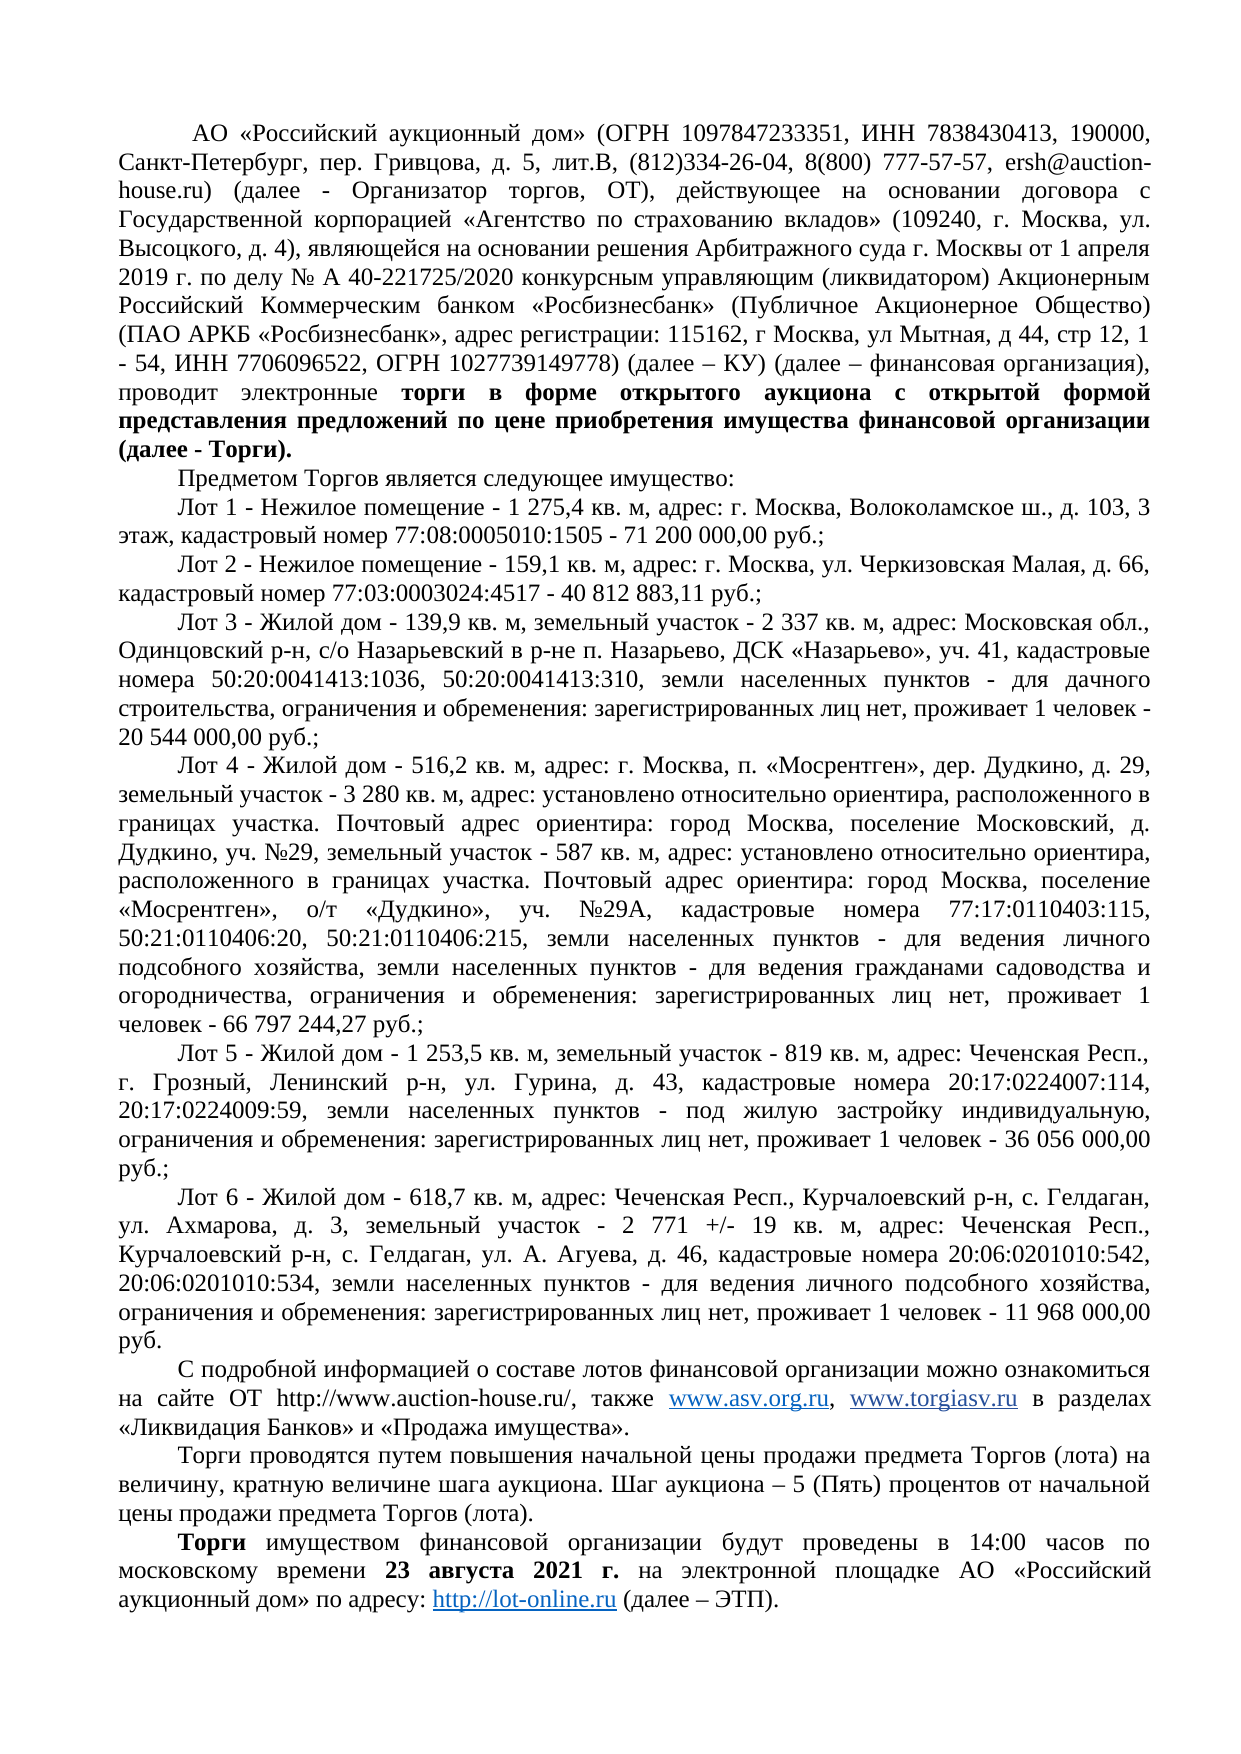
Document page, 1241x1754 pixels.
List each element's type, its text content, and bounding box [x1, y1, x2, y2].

text Лот 6 - Жилой дом - 618,7 кв. м, адрес: Чеченская Респ., Курчалоевский р-н, с. Гелдаган, ул. Ахмарова, д. 3, земельный участок - 2 771 +/- 19 кв. м, адрес: Чеченская Респ., Курчалоевский р-н, с. Гелдаган, ул. А. Агуева, д. 46, кадастровые номера 20:06:0201010:542, 20:06:0201010:534, земли населенных пунктов - для ведения личного подсобного хозяйства, ограничения и обременения: зарегистрированных лиц нет, проживает 1 человек - 11 968 000,00 руб. [118, 1182, 1151, 1354]
text Торги проводятся путем повышения начальной цены продажи предмета Торгов (лота) на величину, кратную величине шага аукциона. Шаг аукциона – 5 (Пять) процентов от начальной цены продажи предмета Торгов (лота). [118, 1441, 1151, 1527]
text АО «Российский аукционный дом» (ОГРН 1097847233351, ИНН 7838430413, 190000, Санкт-Петербург, пер. Гривцова, д. 5, лит.В, (812)334-26-04, 8(800) 777-57-57, ersh@auction-house.ru) (далее - Организатор торгов, ОТ), действующее на основании договора с Государственной корпорацией «Агентство по страхованию вкладов» (109240, г. Москва, ул. Высоцкого, д. 4), являющейся на основании решения Арбитражного суда г. Москвы от 1 апреля 2019 г. по делу № А 40-221725/2020 конкурсным управляющим (ликвидатором) Акционерным Российский Коммерческим банком «Росбизнесбанк» (Публичное Акционерное Общество) (ПАО АРКБ «Росбизнесбанк», адрес регистрации: 115162, г Москва, ул Мытная, д 44, стр 12, 1 - 54, ИНН 7706096522, ОГРН 1027739149778) (далее – КУ) (далее – финансовая организация), проводит электронные торги в форме открытого аукциона с открытой формой представления предложений по цене приобретения имущества финансовой организации (далее - Торги). [118, 118, 1151, 463]
text Лот 3 - Жилой дом - 139,9 кв. м, земельный участок - 2 337 кв. м, адрес: Московская обл., Одинцовский р-н, с/о Назарьевский в р-не п. Назарьево, ДСК «Назарьево», уч. 41, кадастровые номера 50:20:0041413:1036, 50:20:0041413:310, земли населенных пунктов - для дачного строительства, ограничения и обременения: зарегистрированных лиц нет, проживает 1 человек - 20 544 000,00 руб.; [118, 607, 1151, 751]
text Лот 1 - Нежилое помещение - 1 275,4 кв. м, адрес: г. Москва, Волоколамское ш., д. 103, 3 этаж, кадастровый номер 77:08:0005010:1505 - 71 200 000,00 руб.; [118, 492, 1151, 549]
text Лот 5 - Жилой дом - 1 253,5 кв. м, земельный участок - 819 кв. м, адрес: Чеченская Респ., г. Грозный, Ленинский р-н, ул. Гурина, д. 43, кадастровые номера 20:17:0224007:114, 20:17:0224009:59, земли населенных пунктов - под жилую застройку индивидуальную, ограничения и обременения: зарегистрированных лиц нет, проживает 1 человек - 36 056 000,00 руб.; [118, 1038, 1151, 1182]
text Предметом Торгов является следующее имущество: [118, 463, 1151, 492]
text Лот 4 - Жилой дом - 516,2 кв. м, адрес: г. Москва, п. «Мосрентген», дер. Дудкино, д. 29, земельный участок - 3 280 кв. м, адрес: установлено относительно ориентира, расположенного в границах участка. Почтовый адрес ориентира: город Москва, поселение Московский, д. Дудкино, уч. №29, земельный участок - 587 кв. м, адрес: установлено относительно ориентира, расположенного в границах участка. Почтовый адрес ориентира: город Москва, поселение «Мосрентген», о/т «Дудкино», уч. №29А, кадастровые номера 77:17:0110403:115, 50:21:0110406:20, 50:21:0110406:215, земли населенных пунктов - для ведения личного подсобного хозяйства, земли населенных пунктов - для ведения гражданами садоводства и огородничества, ограничения и обременения: зарегистрированных лиц нет, проживает 1 человек - 66 797 244,27 руб.; [118, 751, 1151, 1038]
text Торги имуществом финансовой организации будут проведены в 14:00 часов по московскому времени 23 августа 2021 г. на электронной площадке АО «Российский аукционный дом» по адресу: http://lot-online.ru (далее – ЭТП). [118, 1527, 1151, 1613]
text Лот 2 - Нежилое помещение - 159,1 кв. м, адрес: г. Москва, ул. Черкизовская Малая, д. 66, кадастровый номер 77:03:0003024:4517 - 40 812 883,11 руб.; [118, 549, 1151, 607]
text С подробной информацией о составе лотов финансовой организации можно ознакомиться на сайте ОТ http://www.auction-house.ru/, также www.asv.org.ru, www.torgiasv.ru в разделах «Ликвидация Банков» и «Продажа имущества». [118, 1354, 1151, 1441]
